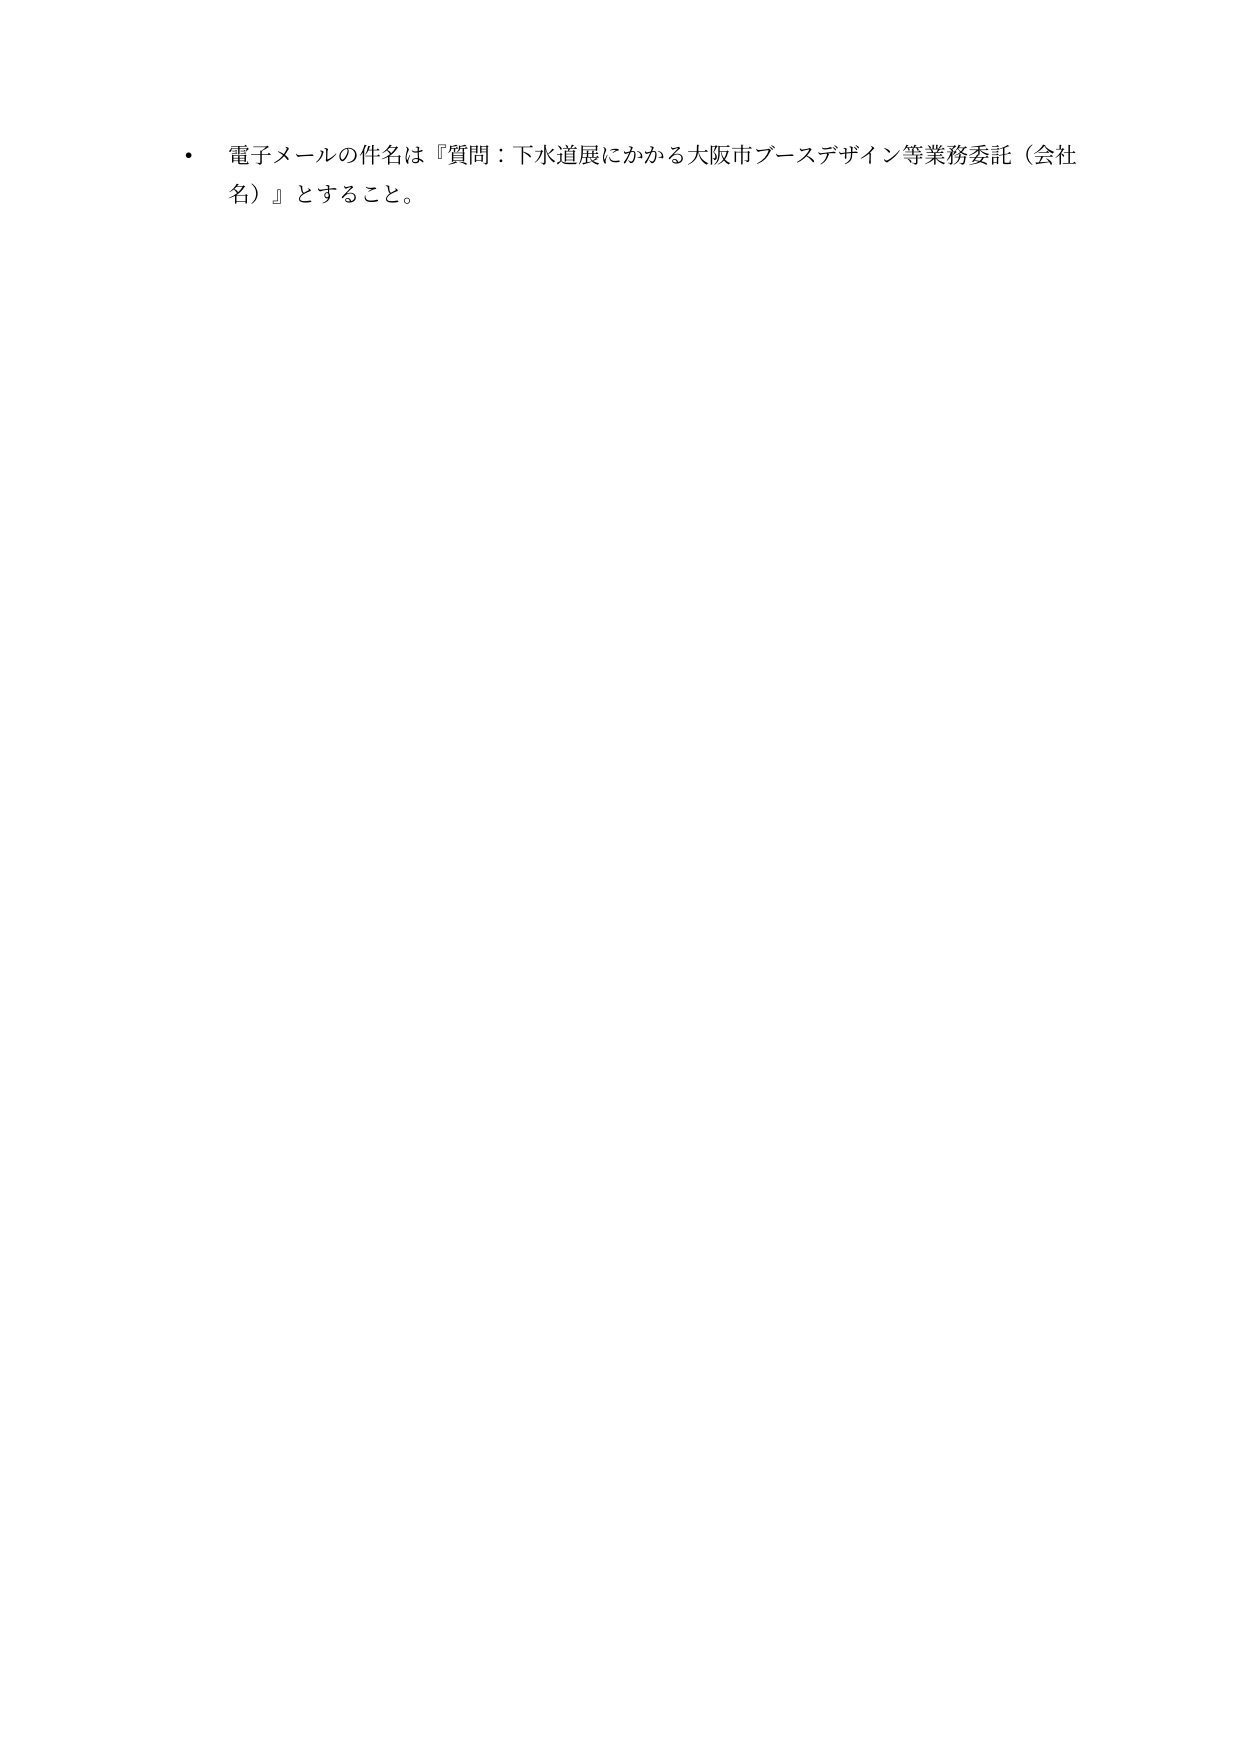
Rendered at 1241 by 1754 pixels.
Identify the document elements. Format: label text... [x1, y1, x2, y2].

list 電子メールの件名は『質問：下水道展にかかる大阪市ブースデザイン等業務委託（会社名）』とすること。 [185, 136, 1092, 212]
